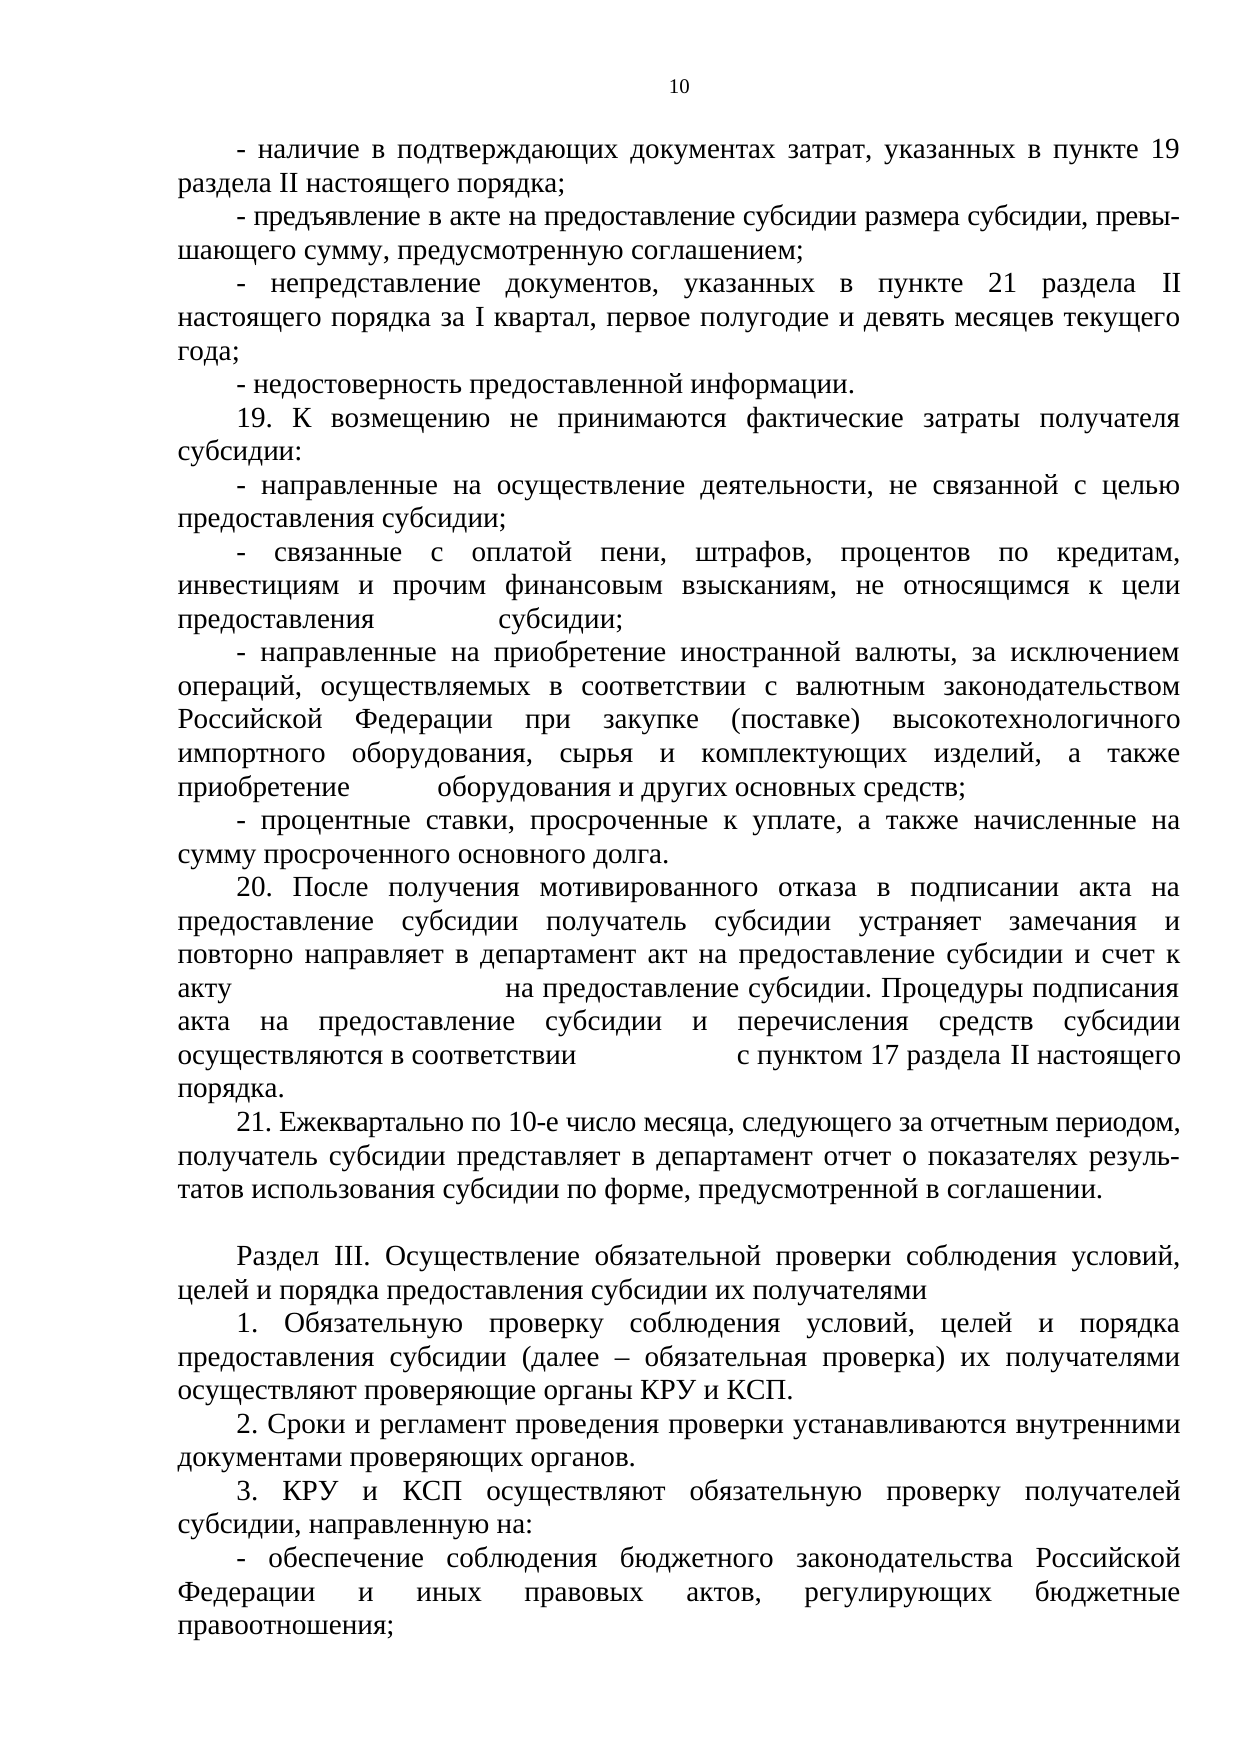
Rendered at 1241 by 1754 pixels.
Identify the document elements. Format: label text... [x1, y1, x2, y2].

text Раздел III. Осуществление обязательной проверки соблюдения условий, целей и порядка предоставления субсидии их получателями [177, 1238, 1181, 1305]
text - процентные ставки, просроченные к уплате, а также начисленные на сумму просроченного основного долга. [177, 802, 1181, 869]
text 19. К возмещению не принимаются фактические затраты получателя субсидии: [177, 400, 1181, 467]
text - обеспечение соблюдения бюджетного законодательства Российской Федерации и иных правовых актов, регулирующих бюджетные правоотношения; [177, 1540, 1181, 1641]
text - направленные на осуществление деятельности, не связанной с целью предоставления субсидии; [177, 467, 1181, 534]
text - связанные с оплатой пени, штрафов, процентов по кредитам, инвестициям и прочим финансовым взысканиям, не относящимся к цели предоставления субсидии; [177, 534, 1181, 634]
text 20. После получения мотивированного отказа в подписании акта на предоставление субсидии получатель субсидии устраняет замечания и повторно направляет в департамент акт на предоставление субсидии и счет к акту на предоставление субсидии. Процедуры подписания акта на предоставление субсидии и перечисления средств субсидии осуществляются в соответствии с пунктом 17 раздела II настоящего порядка. [177, 869, 1181, 1104]
text - наличие в подтверждающих документах затрат, указанных в пункте 19 раздела II настоящего порядка; [177, 131, 1181, 198]
text 1. Обязательную проверку соблюдения условий, целей и порядка предоставления субсидии (далее – обязательная проверка) их получателями осуществляют проверяющие органы КРУ и КСП. [177, 1305, 1181, 1406]
text 3. КРУ и КСП осуществляют обязательную проверку получателей субсидии, направленную на: [177, 1473, 1181, 1540]
text - недостоверность предоставленной информации. [177, 366, 1181, 400]
text 21. Ежеквартально по 10-е число месяца, следующего за отчетным периодом, получатель субсидии представляет в департамент отчет о показателях резуль- татов использования субсидии по форме, предусмотренной в соглашении. [177, 1104, 1181, 1205]
text - непредставление документов, указанных в пункте 21 раздела II настоящего порядка за I квартал, первое полугодие и девять месяцев текущего года; [177, 266, 1181, 366]
text 2. Сроки и регламент проведения проверки устанавливаются внутренними документами проверяющих органов. [177, 1406, 1181, 1473]
text - предъявление в акте на предоставление субсидии размера субсидии, превы-шающего сумму, предусмотренную соглашением; [177, 198, 1181, 266]
text - направленные на приобретение иностранной валюты, за исключением операций, осуществляемых в соответствии с валютным законодательством Российской Федерации при закупке (поставке) высокотехнологичного импортного оборудования, сырья и комплектующих изделий, а также приобретение оборудования и других основных средств; [177, 634, 1181, 802]
